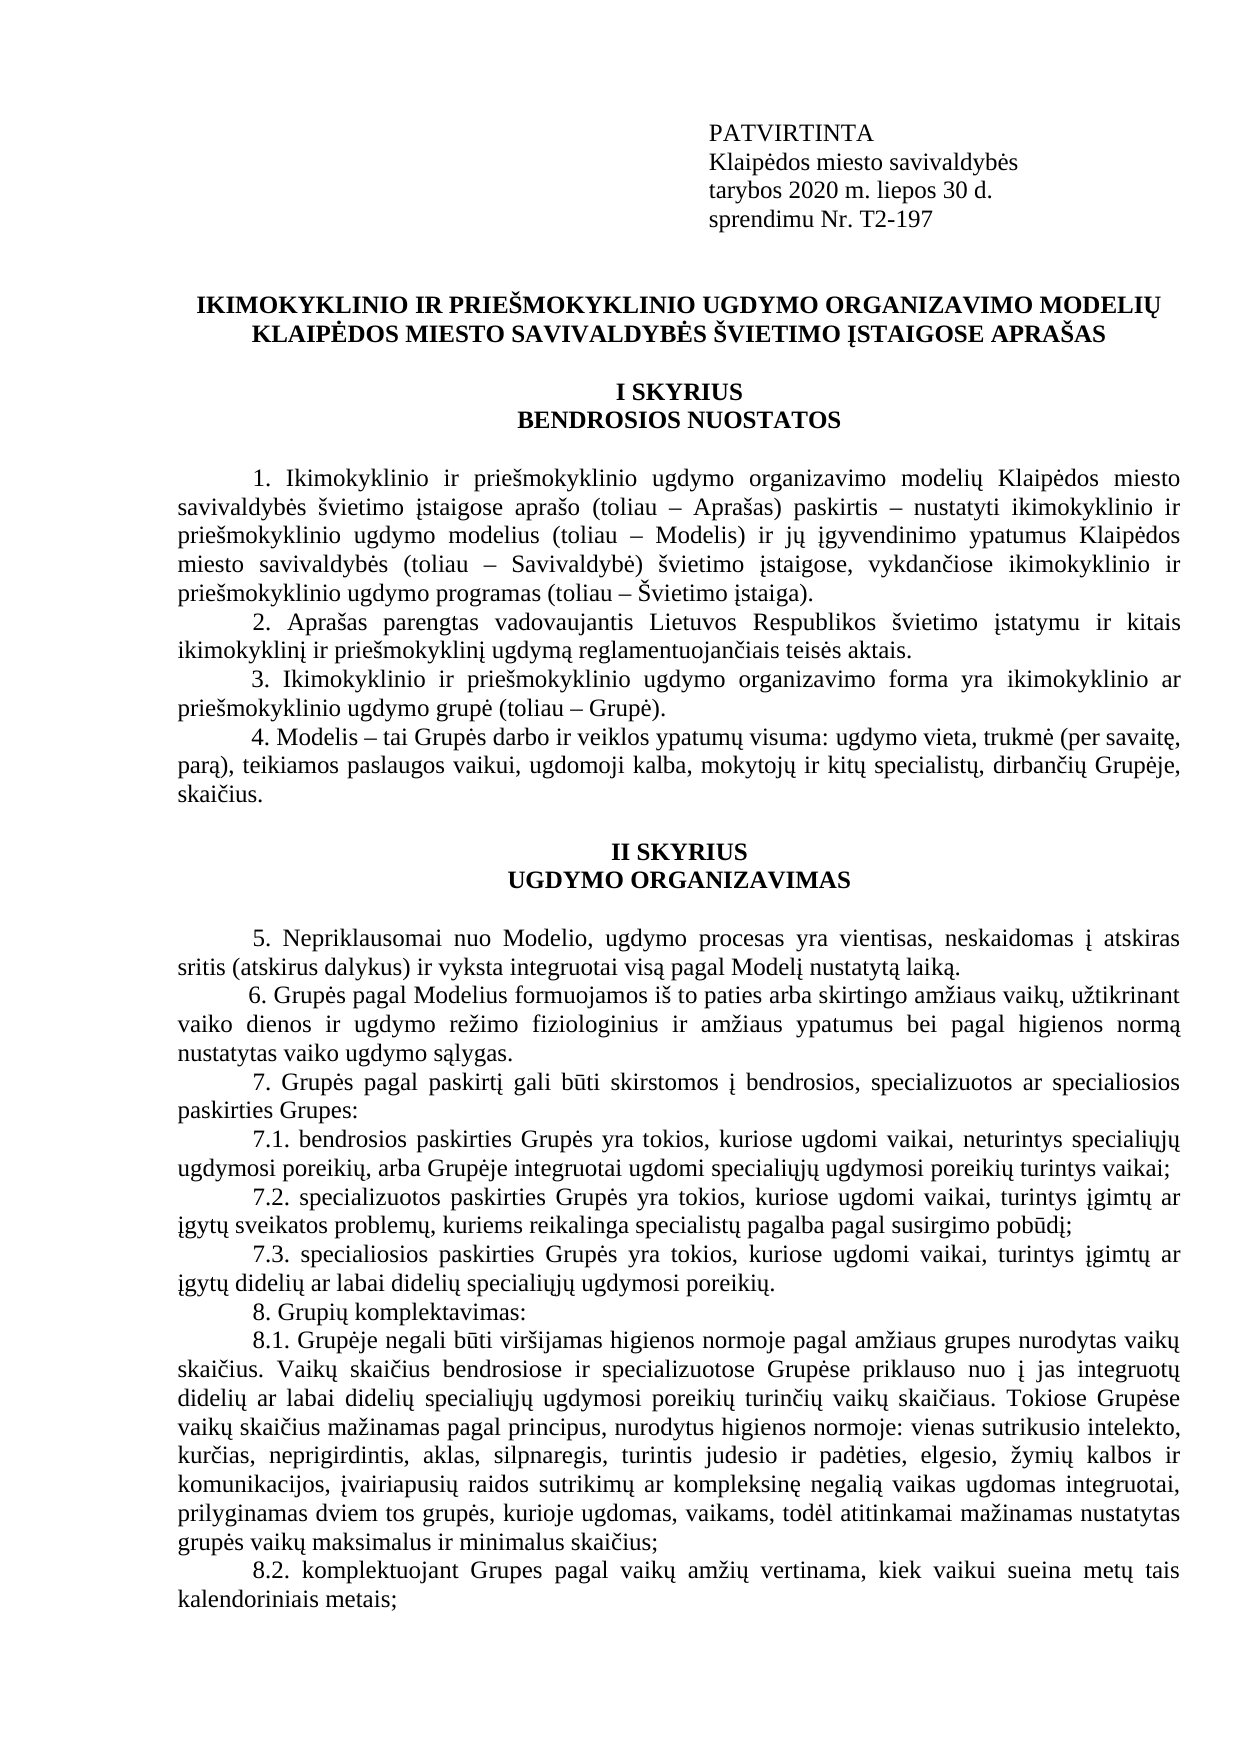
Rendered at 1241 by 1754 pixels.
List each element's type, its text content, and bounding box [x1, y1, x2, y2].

text IKIMOKYKLINIO IR PRIEŠMOKYKLINIO UGDYMO organizavimo MODELIŲ Klaipėdos miesto savivaldybės švietimo įstaigose APRAŠas [177, 291, 1181, 348]
text 6. Grupės pagal Modelius formuojamos iš to paties arba skirtingo amžiaus vaikų, užtikrinant vaiko dienos ir ugdymo režimo fiziologinius ir amžiaus ypatumus bei pagal higienos normą nustatytas vaiko ugdymo sąlygas. [177, 981, 1181, 1067]
text UGDYMO ORGANIZAVIMAS [177, 866, 1181, 894]
text 7. Grupės pagal paskirtį gali būti skirstomos į bendrosios, specializuotos ar specialiosios paskirties Grupes: [177, 1067, 1181, 1124]
text 7.2. specializuotos paskirties Grupės yra tokios, kuriose ugdomi vaikai, turintys įgimtų ar įgytų sveikatos problemų, kuriems reikalinga specialistų pagalba pagal susirgimo pobūdį; [177, 1182, 1181, 1239]
text PATVIRTINTA [177, 118, 1181, 147]
text 7.1. bendrosios paskirties Grupės yra tokios, kuriose ugdomi vaikai, neturintys specialiųjų ugdymosi poreikių, arba Grupėje integruotai ugdomi specialiųjų ugdymosi poreikių turintys vaikai; [177, 1124, 1181, 1182]
text 8.1. Grupėje negali būti viršijamas higienos normoje pagal amžiaus grupes nurodytas vaikų skaičius. Vaikų skaičius bendrosiose ir specializuotose Grupėse priklauso nuo į jas integruotų didelių ar labai didelių specialiųjų ugdymosi poreikių turinčių vaikų skaičiaus. Tokiose Grupėse vaikų skaičius mažinamas pagal principus, nurodytus higienos normoje: vienas sutrikusio intelekto, kurčias, neprigirdintis, aklas, silpnaregis, turintis judesio ir padėties, elgesio, žymių kalbos ir komunikacijos, įvairiapusių raidos sutrikimų ar kompleksinę negalią vaikas ugdomas integruotai, prilyginamas dviem tos grupės, kurioje ugdomas, vaikams, todėl atitinkamai mažinamas nustatytas grupės vaikų maksimalus ir minimalus skaičius; [177, 1326, 1181, 1556]
text 4. Modelis – tai Grupės darbo ir veiklos ypatumų visuma: ugdymo vieta, trukmė (per savaitę, parą), teikiamos paslaugos vaikui, ugdomoji kalba, mokytojų ir kitų specialistų, dirbančių Grupėje, skaičius. [177, 722, 1181, 808]
text 1. Ikimokyklinio ir priešmokyklinio ugdymo organizavimo modelių Klaipėdos miesto savivaldybės švietimo įstaigose aprašo (toliau – Aprašas) paskirtis – nustatyti ikimokyklinio ir priešmokyklinio ugdymo modelius (toliau – Modelis) ir jų įgyvendinimo ypatumus Klaipėdos miesto savivaldybės (toliau – Savivaldybė) švietimo įstaigose, vykdančiose ikimokyklinio ir priešmokyklinio ugdymo programas (toliau – Švietimo įstaiga). [177, 463, 1181, 607]
text 8.2. komplektuojant Grupes pagal vaikų amžių vertinama, kiek vaikui sueina metų tais kalendoriniais metais; [177, 1556, 1181, 1613]
text 3. Ikimokyklinio ir priešmokyklinio ugdymo organizavimo forma yra ikimokyklinio ar priešmokyklinio ugdymo grupė (toliau – Grupė). [177, 664, 1181, 722]
text II SKYRIUS [177, 837, 1181, 866]
text 7.3. specialiosios paskirties Grupės yra tokios, kuriose ugdomi vaikai, turintys įgimtų ar įgytų didelių ar labai didelių specialiųjų ugdymosi poreikių. [177, 1239, 1181, 1297]
text tarybos 2020 m. liepos 30 d. [177, 176, 1181, 204]
text 2. Aprašas parengtas vadovaujantis Lietuvos Respublikos švietimo įstatymu ir kitais ikimokyklinį ir priešmokyklinį ugdymą reglamentuojančiais teisės aktais. [177, 607, 1181, 664]
text 5. Nepriklausomai nuo Modelio, ugdymo procesas yra vientisas, neskaidomas į atskiras sritis (atskirus dalykus) ir vyksta integruotai visą pagal Modelį nustatytą laiką. [177, 923, 1181, 981]
text I SKYRIUS [177, 377, 1181, 406]
text 8. Grupių komplektavimas: [177, 1297, 1181, 1326]
text BENDROSIOS NUOSTATOS [177, 406, 1181, 434]
text Klaipėdos miesto savivaldybės [177, 147, 1181, 176]
text sprendimu Nr. T2-197 [177, 204, 1181, 233]
